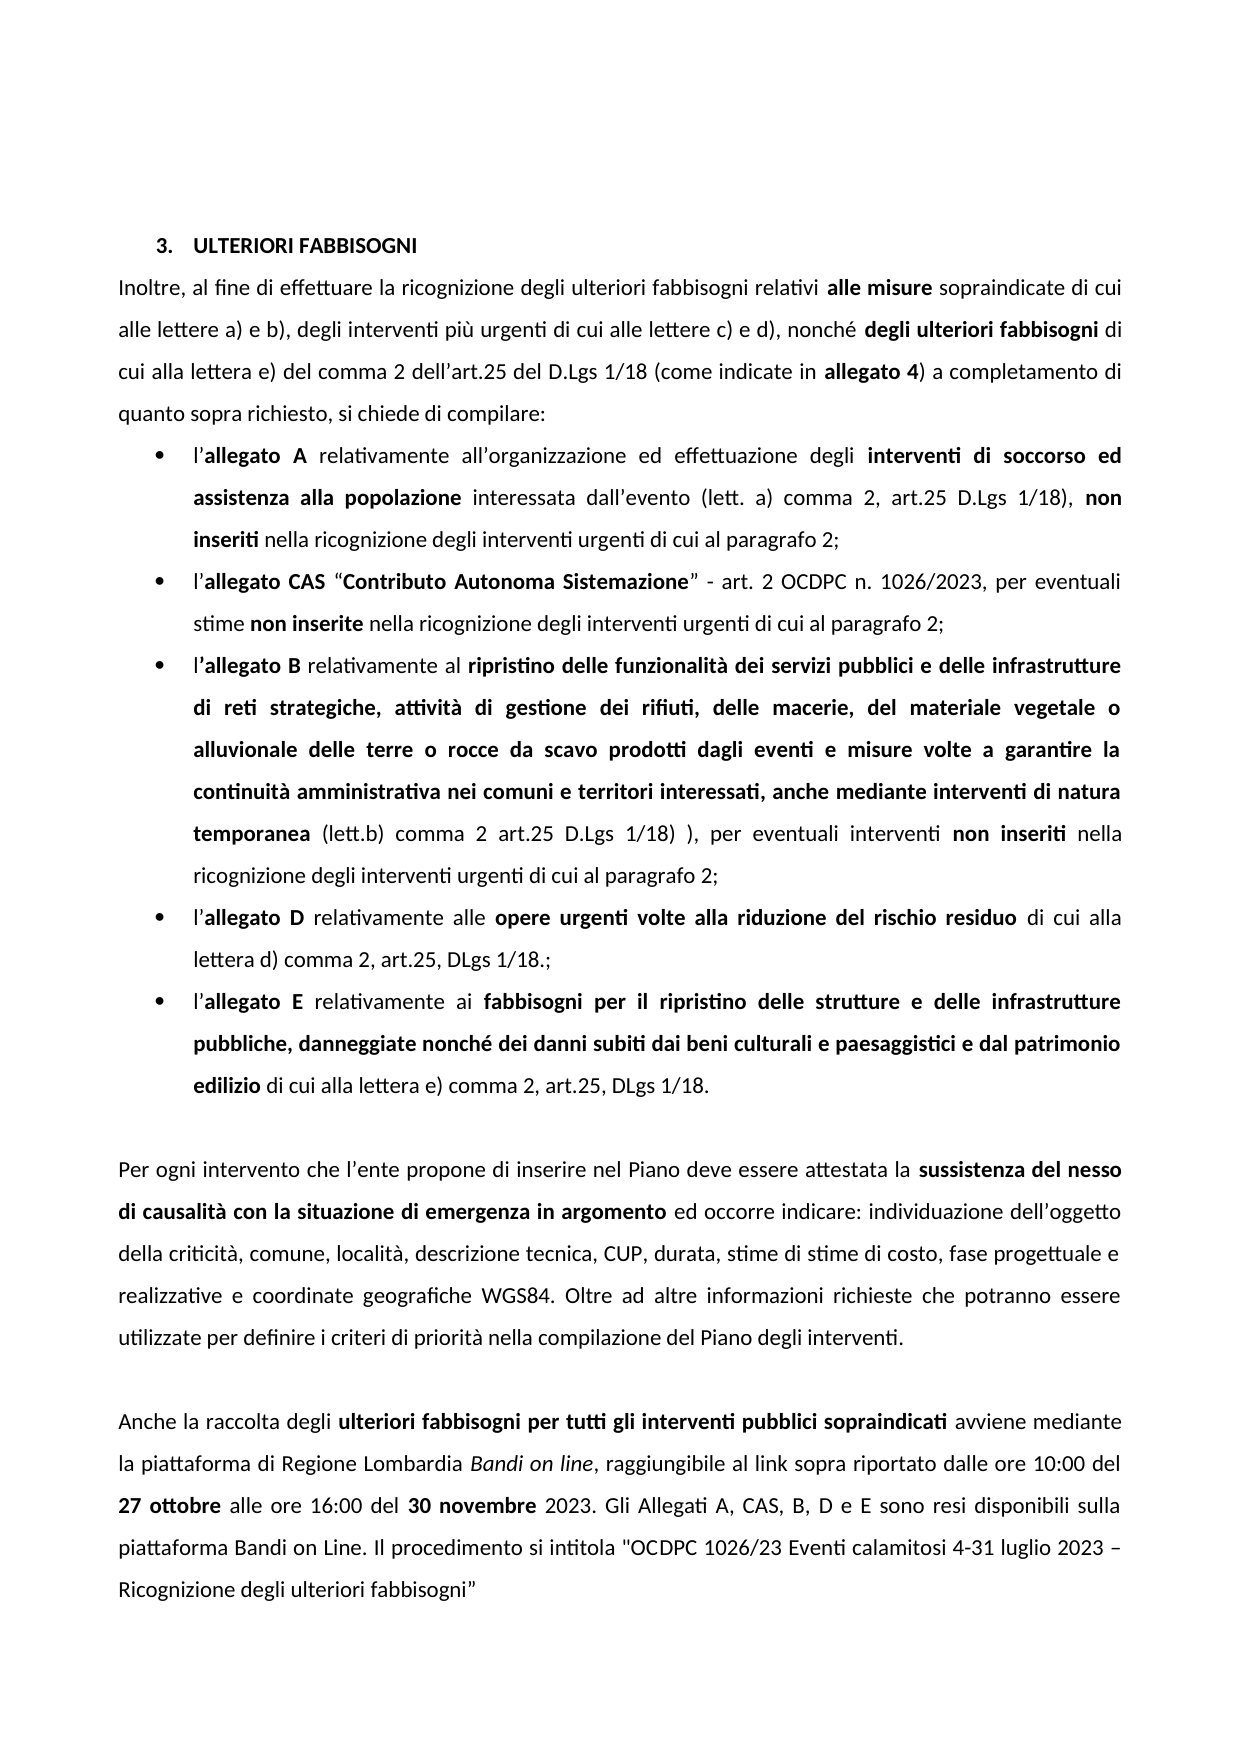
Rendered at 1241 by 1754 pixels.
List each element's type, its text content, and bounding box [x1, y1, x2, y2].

list l’allegato B relativamente al ripristino delle funzionalità dei servizi pubblici e delle infrastrutture di reti strategiche, attività di gestione dei rifiuti, delle macerie, del materiale vegetale o alluvionale delle terre o rocce da scavo prodotti dagli eventi e misure volte a garantire la continuità amministrativa nei comuni e territori interessati, anche mediante interventi di natura temporanea (lett.b) comma 2 art.25 D.Lgs 1/18) ), per eventuali interventi non inseriti nella ricognizione degli interventi urgenti di cui al paragrafo 2; [156, 651, 1122, 889]
list l’allegato A relativamente all’organizzazione ed effettuazione degli interventi di soccorso ed assistenza alla popolazione interessata dall’evento (lett. a) comma 2, art.25 D.Lgs 1/18), non inseriti nella ricognizione degli interventi urgenti di cui al paragrafo 2; [156, 441, 1122, 553]
text Inoltre, al fine di effettuare la ricognizione degli ulteriori fabbisogni relativi alle misure sopraindicate di cui alle lettere a) e b), degli interventi più urgenti di cui alle lettere c) e d), nonché degli ulteriori fabbisogni di cui alla lettera e) del comma 2 dell’art.25 del D.Lgs 1/18 (come indicate in allegato 4) a completamento di quanto sopra richiesto, si chiede di compilare: [118, 273, 1122, 427]
list l’allegato E relativamente ai fabbisogni per il ripristino delle strutture e delle infrastrutture pubbliche, danneggiate nonché dei danni subiti dai beni culturali e paesaggistici e dal patrimonio edilizio di cui alla lettera e) comma 2, art.25, DLgs 1/18. [156, 987, 1122, 1099]
text Anche la raccolta degli ulteriori fabbisogni per tutti gli interventi pubblici sopraindicati avviene mediante la piattaforma di Regione Lombardia Bandi on line, raggiungibile al link sopra riportato dalle ore 10:00 del 27 ottobre alle ore 16:00 del 30 novembre 2023. Gli Allegati A, CAS, B, D e E sono resi disponibili sulla piattaforma Bandi on Line. Il procedimento si intitola "OCDPC 1026/23 Eventi calamitosi 4-31 luglio 2023 – Ricognizione degli ulteriori fabbisogni” [118, 1407, 1122, 1603]
list l’allegato D relativamente alle opere urgenti volte alla riduzione del rischio residuo di cui alla lettera d) comma 2, art.25, DLgs 1/18.; [156, 903, 1122, 973]
list l’allegato CAS “Contributo Autonoma Sistemazione” - art. 2 OCDPC n. 1026/2023, per eventuali stime non inserite nella ricognizione degli interventi urgenti di cui al paragrafo 2; [156, 567, 1122, 637]
list ULTERIORI FABBISOGNI [156, 232, 1122, 259]
text Per ogni intervento che l’ente propone di inserire nel Piano deve essere attestata la sussistenza del nesso di causalità con la situazione di emergenza in argomento ed occorre indicare: individuazione dell’oggetto della criticità, comune, località, descrizione tecnica, CUP, durata, stime di stime di costo, fase progettuale e realizzative e coordinate geografiche WGS84. Oltre ad altre informazioni richieste che potranno essere utilizzate per definire i criteri di priorità nella compilazione del Piano degli interventi. [118, 1155, 1122, 1351]
